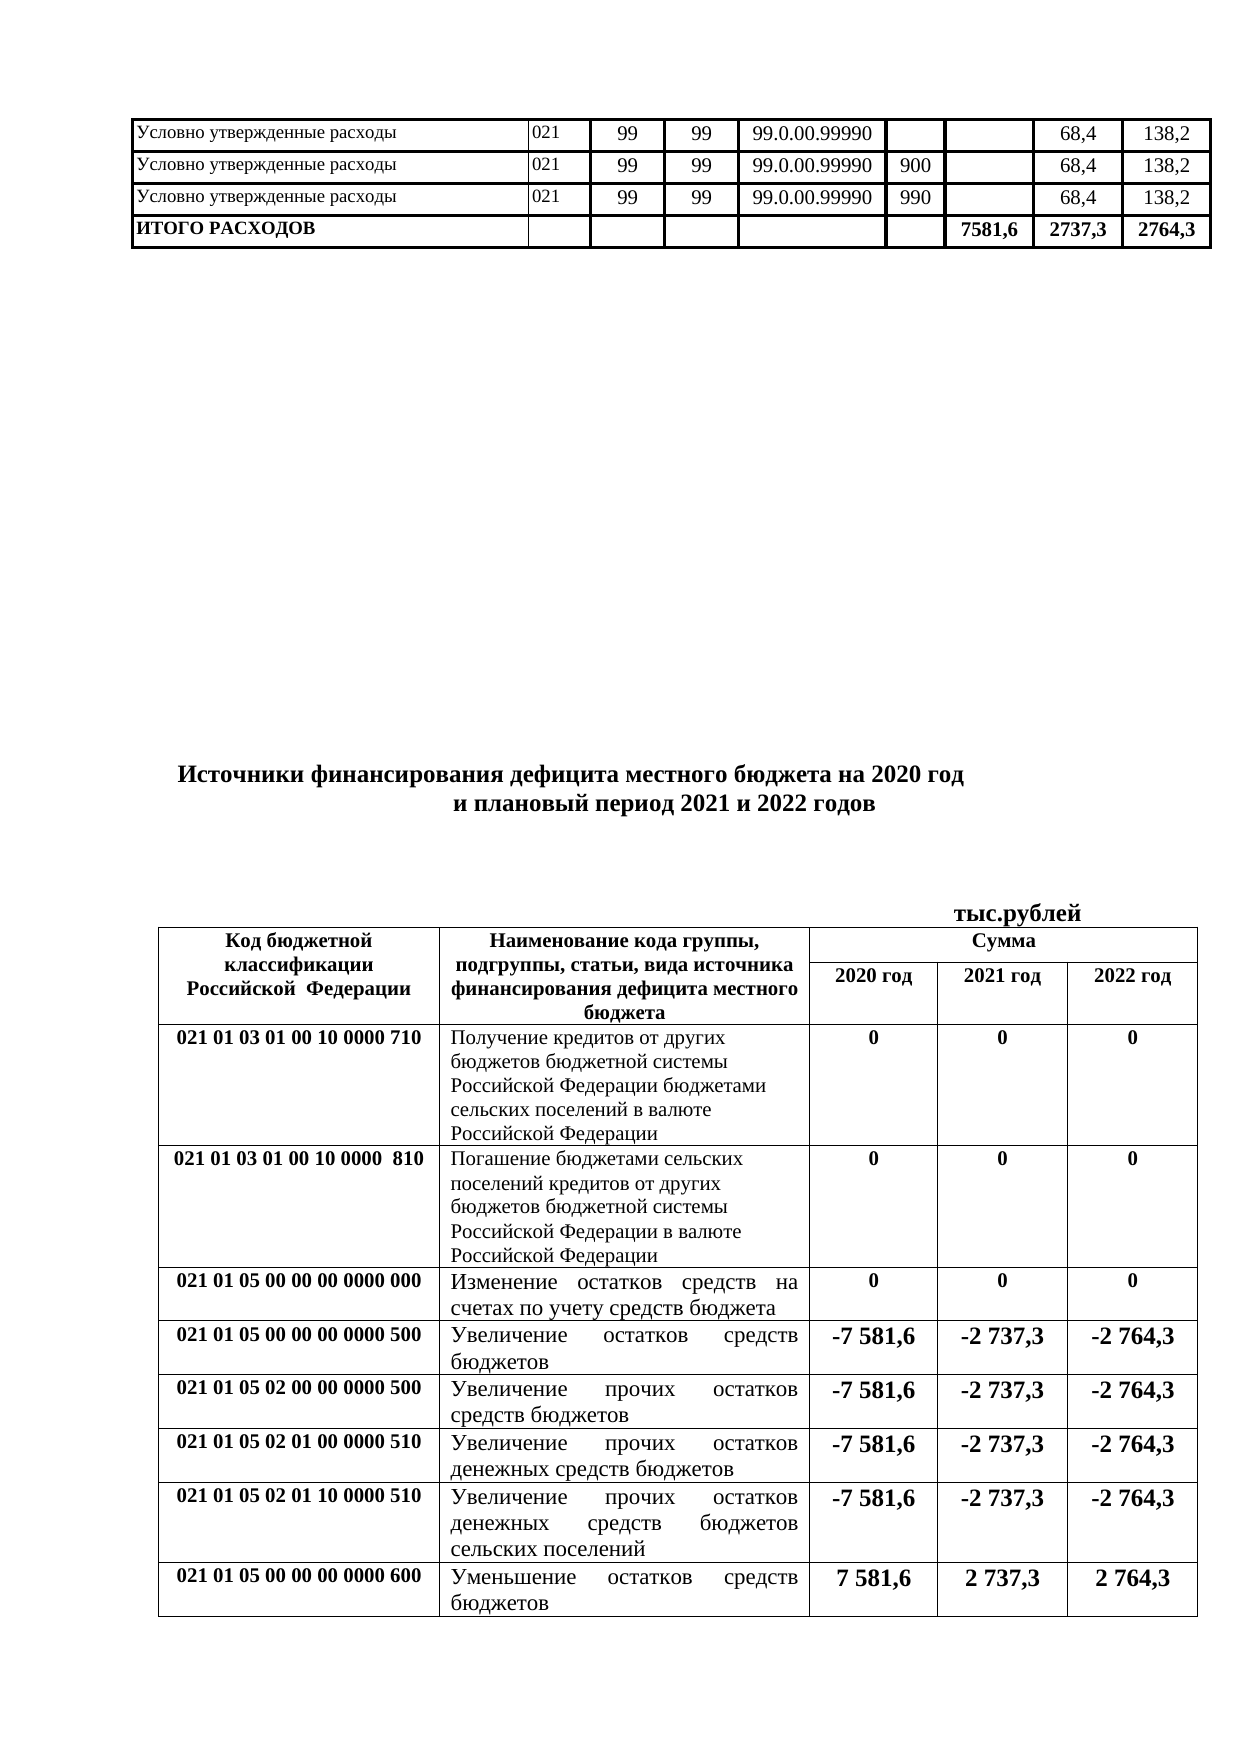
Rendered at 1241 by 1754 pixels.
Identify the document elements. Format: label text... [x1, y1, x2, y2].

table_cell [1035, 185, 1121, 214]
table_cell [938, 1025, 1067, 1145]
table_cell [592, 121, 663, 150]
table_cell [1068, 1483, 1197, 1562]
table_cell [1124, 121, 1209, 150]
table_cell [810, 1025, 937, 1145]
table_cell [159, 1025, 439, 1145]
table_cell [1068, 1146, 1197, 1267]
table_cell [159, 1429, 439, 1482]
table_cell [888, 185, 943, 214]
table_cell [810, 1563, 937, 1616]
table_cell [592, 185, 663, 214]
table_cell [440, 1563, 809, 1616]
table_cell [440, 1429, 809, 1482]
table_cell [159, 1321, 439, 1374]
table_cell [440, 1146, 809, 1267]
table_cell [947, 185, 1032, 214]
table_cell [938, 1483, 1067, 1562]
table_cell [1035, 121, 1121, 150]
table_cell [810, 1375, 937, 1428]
text Источники финансирования дефицита местного бюджета на 2020 год [177, 730, 1152, 788]
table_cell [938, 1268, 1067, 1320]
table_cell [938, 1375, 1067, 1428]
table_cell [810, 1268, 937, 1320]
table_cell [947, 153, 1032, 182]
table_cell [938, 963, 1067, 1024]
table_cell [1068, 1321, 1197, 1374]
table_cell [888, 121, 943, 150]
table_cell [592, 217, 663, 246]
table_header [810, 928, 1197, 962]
text тыс.рублей [177, 898, 1152, 927]
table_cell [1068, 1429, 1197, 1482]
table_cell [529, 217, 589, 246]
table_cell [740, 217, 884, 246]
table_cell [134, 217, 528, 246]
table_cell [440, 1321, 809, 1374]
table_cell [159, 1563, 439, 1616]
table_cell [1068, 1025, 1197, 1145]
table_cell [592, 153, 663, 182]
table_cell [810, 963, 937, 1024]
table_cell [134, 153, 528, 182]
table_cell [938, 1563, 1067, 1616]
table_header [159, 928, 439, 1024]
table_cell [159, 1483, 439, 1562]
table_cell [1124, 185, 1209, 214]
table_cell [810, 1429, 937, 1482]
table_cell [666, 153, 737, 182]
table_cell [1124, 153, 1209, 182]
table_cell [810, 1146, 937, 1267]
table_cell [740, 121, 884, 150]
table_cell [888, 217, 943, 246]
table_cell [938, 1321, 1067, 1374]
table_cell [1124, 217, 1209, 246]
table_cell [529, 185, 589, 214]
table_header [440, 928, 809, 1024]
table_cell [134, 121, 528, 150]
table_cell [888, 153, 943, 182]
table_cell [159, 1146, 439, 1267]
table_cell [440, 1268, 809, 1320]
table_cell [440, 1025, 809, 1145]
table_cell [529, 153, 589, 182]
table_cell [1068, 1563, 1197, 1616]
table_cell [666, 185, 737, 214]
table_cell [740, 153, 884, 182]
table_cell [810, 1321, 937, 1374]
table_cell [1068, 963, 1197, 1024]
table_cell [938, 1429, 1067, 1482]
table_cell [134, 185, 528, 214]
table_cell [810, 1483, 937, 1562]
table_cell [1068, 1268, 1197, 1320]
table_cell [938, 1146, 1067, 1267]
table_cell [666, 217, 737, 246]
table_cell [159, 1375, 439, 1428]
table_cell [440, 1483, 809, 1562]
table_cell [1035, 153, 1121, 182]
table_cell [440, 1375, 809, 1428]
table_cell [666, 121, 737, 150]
text и плановый период 2021 и 2022 годов [177, 788, 1152, 816]
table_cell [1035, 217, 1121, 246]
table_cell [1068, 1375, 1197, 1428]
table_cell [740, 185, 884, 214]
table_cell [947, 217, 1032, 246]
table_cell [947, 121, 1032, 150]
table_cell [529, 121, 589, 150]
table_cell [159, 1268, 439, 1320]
